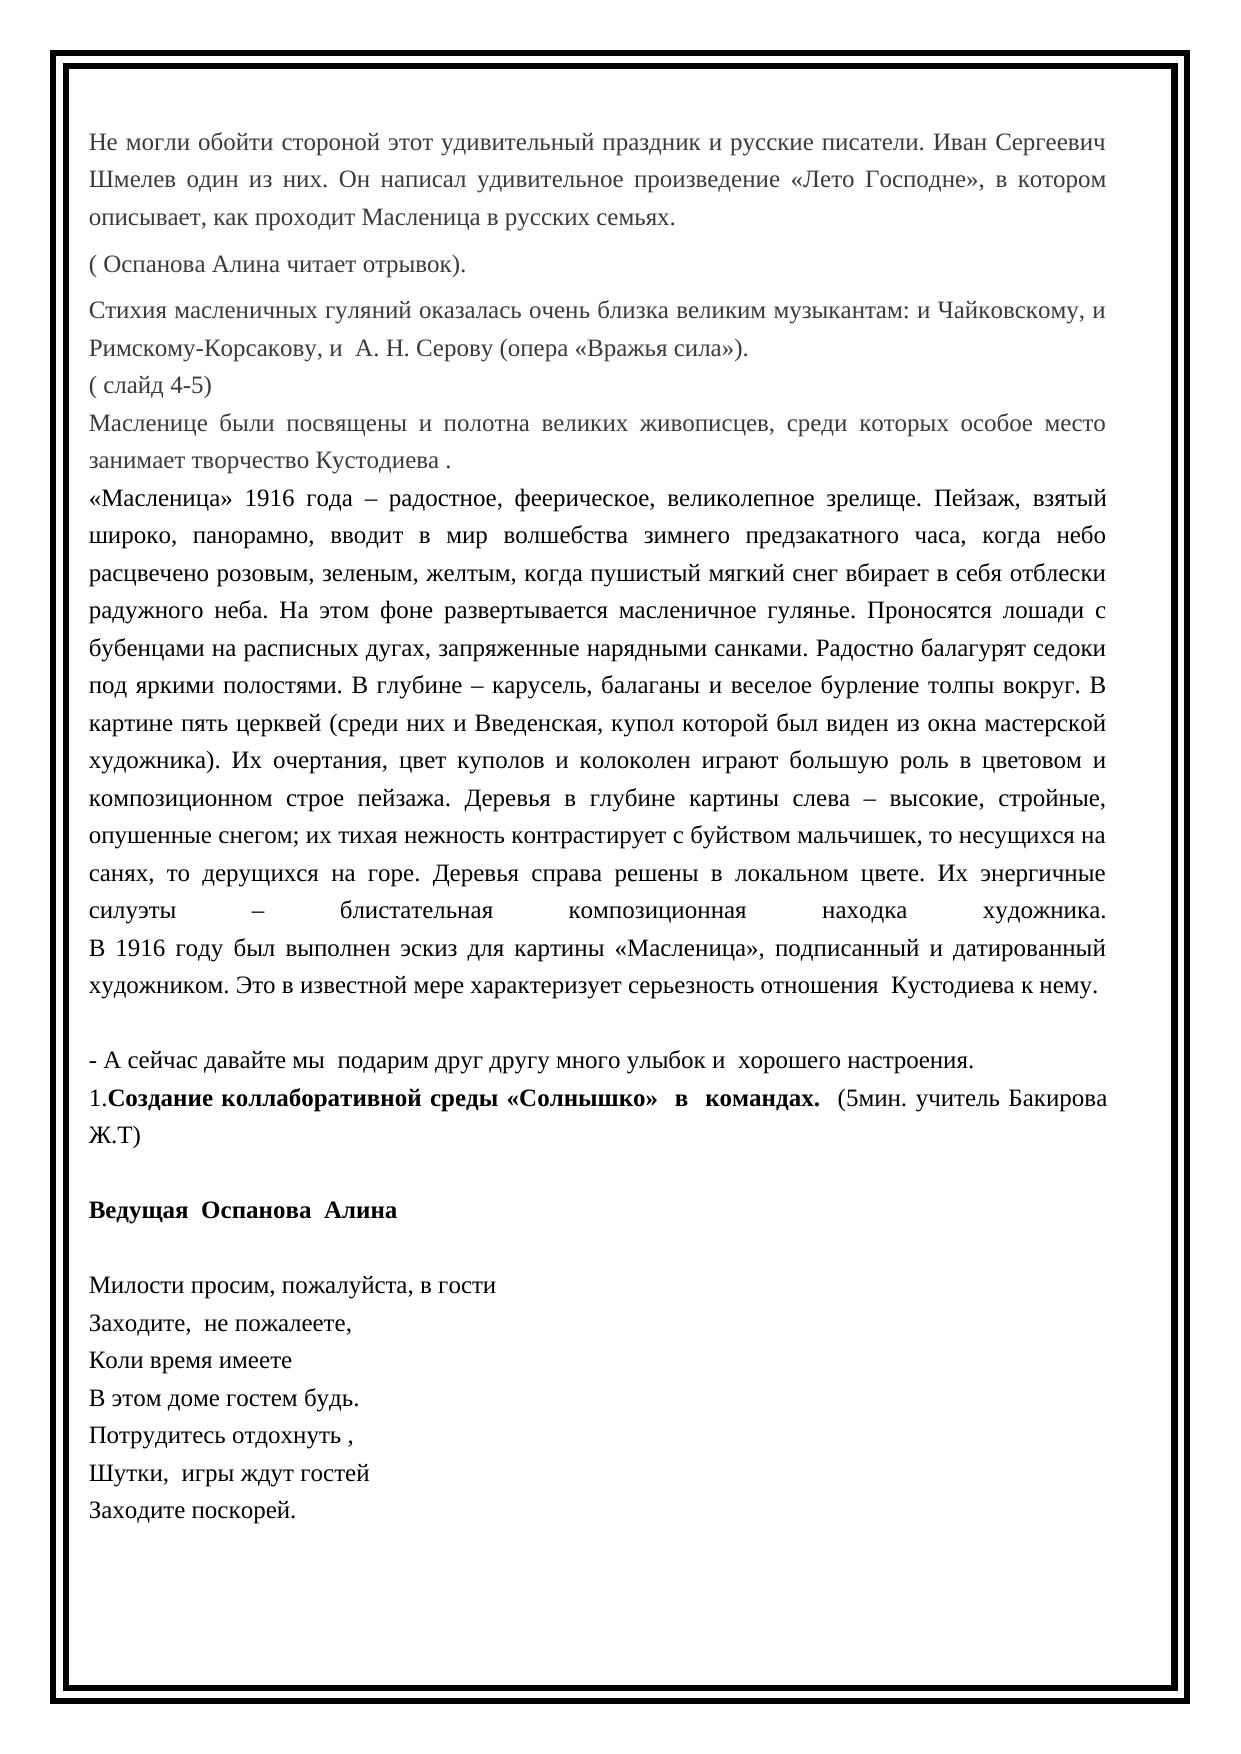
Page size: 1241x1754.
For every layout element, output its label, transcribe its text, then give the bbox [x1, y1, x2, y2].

text 1.Создание коллаборативной среды «Солнышко» в командах. (5мин. учитель Бакирова Ж.Т) [88, 1074, 1107, 1149]
text Заходите, не пожалеете, [88, 1299, 1107, 1337]
text Ведущая Оспанова Алина [88, 1187, 1107, 1224]
text Коли время имеете [88, 1337, 1107, 1374]
text Масленице были посвящены и полотна великих живописцев, среди которых особое место занимает творчество Кустодиева . [88, 399, 1107, 474]
text Потрудитесь отдохнуть , [88, 1412, 1107, 1449]
text ( Оспанова Алина читает отрывок). [88, 240, 1107, 277]
text ( слайд 4-5) [88, 362, 1107, 399]
text В этом доме гостем будь. [88, 1374, 1107, 1412]
text «Масленица» 1916 года – радостное, феерическое, великолепное зрелище. Пейзаж, взятый широко, панорамно, вводит в мир волшебства зимнего предзакатного часа, когда небо расцвечено розовым, зеленым, желтым, когда пушистый мягкий снег вбирает в себя отблески радужного неба. На этом фоне развертывается масленичное гулянье. Проносятся лошади с бубенцами на расписных дугах, запряженные нарядными санками. Радостно балагурят седоки под яркими полостями. В глубине – карусель, балаганы и веселое бурление толпы вокруг. В картине пять церквей (среди них и Введенская, купол которой был виден из окна мастерской художника). Их очертания, цвет куполов и колоколен играют большую роль в цветовом и композиционном строе пейзажа. Деревья в глубине картины слева – высокие, стройные, опушенные снегом; их тихая нежность контрастирует с буйством мальчишек, то несущихся на санях, то дерущихся на горе. Деревья справа решены в локальном цвете. Их энергичные силуэты – блистательная композиционная находка художника. В 1916 году был выполнен эскиз для картины «Масленица», подписанный и датированный художником. Это в известной мере характеризует серьезность отношения Кустодиева к нему. [88, 474, 1107, 999]
text Стихия масленичных гуляний оказалась очень близка великим музыкантам: и Чайковскому, и Римскому-Корсакову, и А. Н. Серову (опера «Вражья сила»). [88, 287, 1107, 362]
text - А сейчас давайте мы подарим друг другу много улыбок и хорошего настроения. [88, 1037, 1107, 1074]
text Заходите поскорей. [88, 1487, 1107, 1524]
text Не могли обойти стороной этот удивительный праздник и русские писатели. Иван Сергеевич Шмелев один из них. Он написал удивительное произведение «Лето Господне», в котором описывает, как проходит Масленица в русских семьях. [88, 118, 1107, 231]
text Милости просим, пожалуйста, в гости [88, 1262, 1107, 1299]
text Шутки, игры ждут гостей [88, 1449, 1107, 1487]
